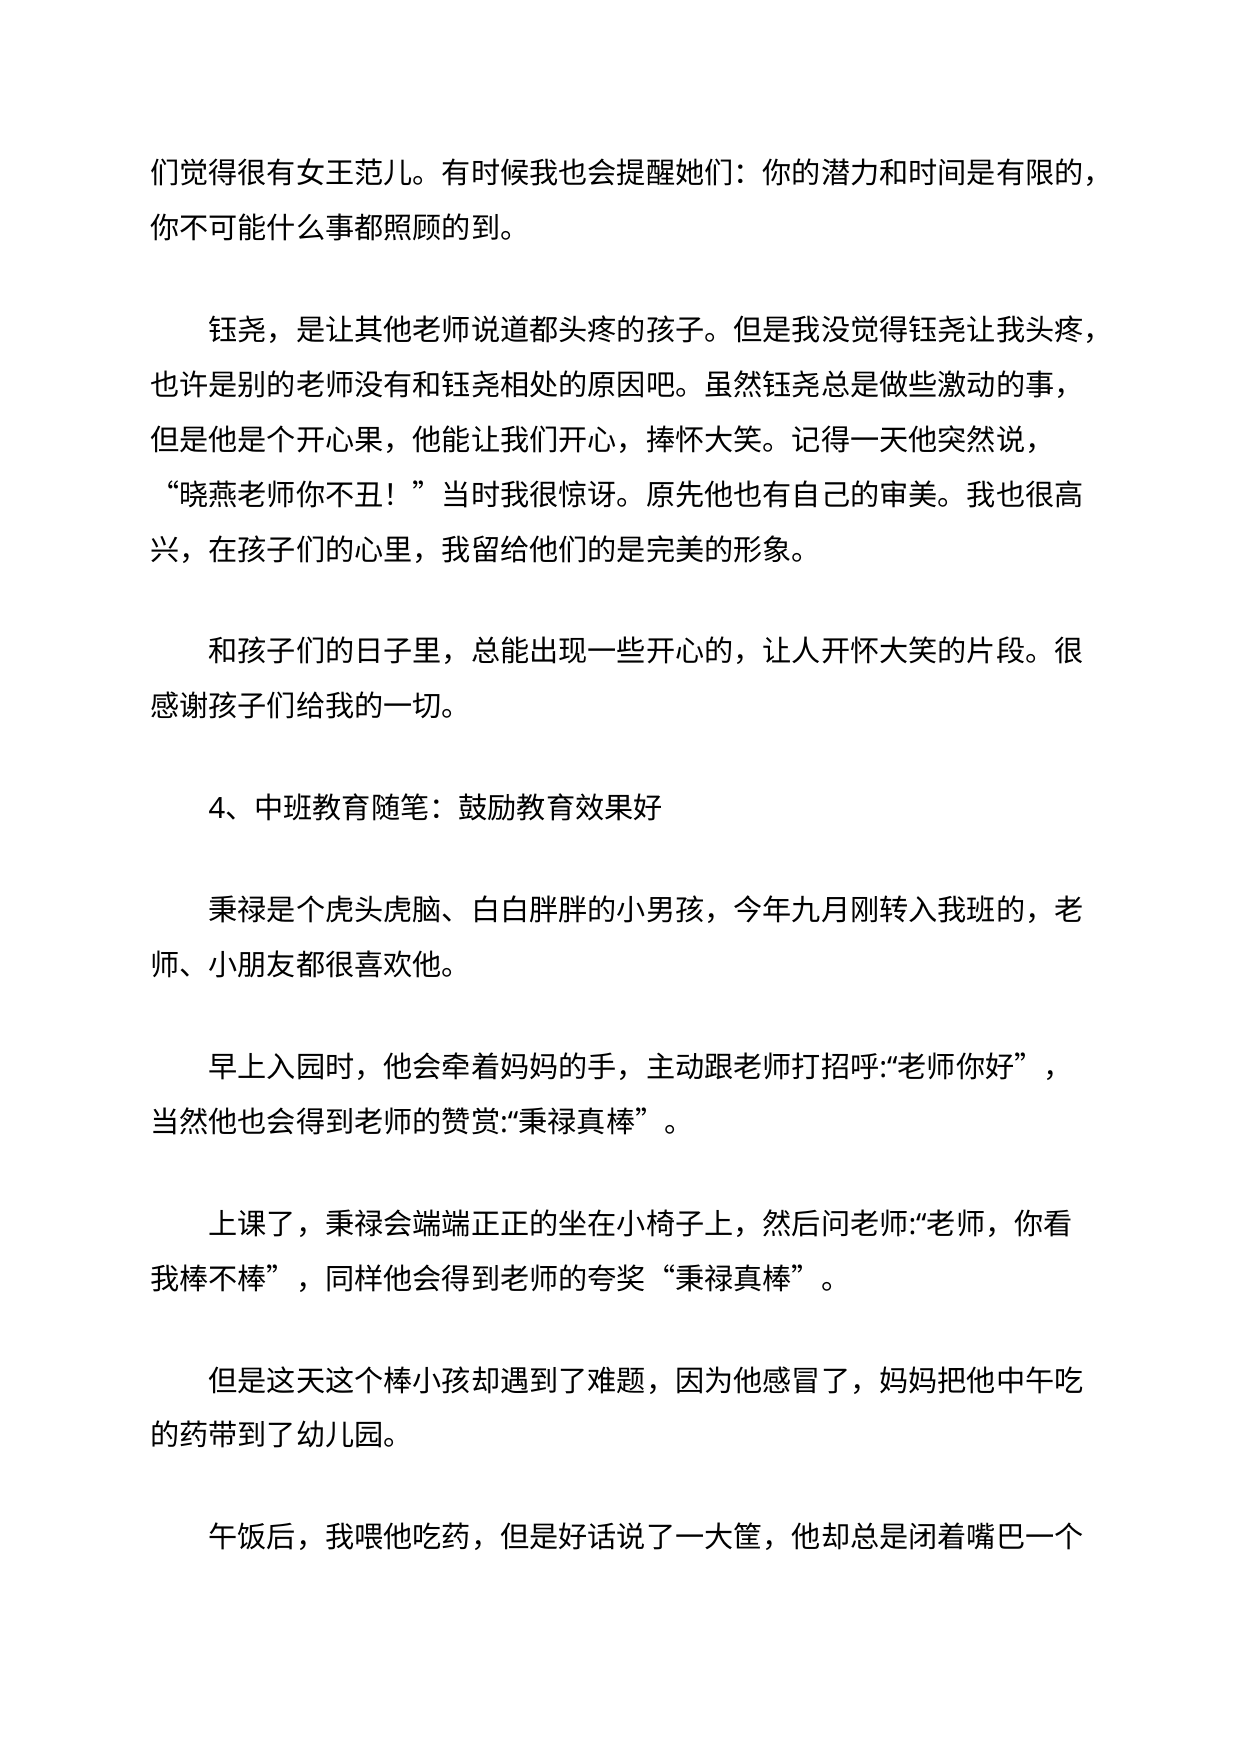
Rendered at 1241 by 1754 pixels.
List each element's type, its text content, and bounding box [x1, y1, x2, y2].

text 4、中班教育随笔：鼓励教育效果好 [150, 785, 1090, 827]
text 早上入园时，他会牵着妈妈的手，主动跟老师打招呼:“老师你好”，当然他也会得到老师的赞赏:“秉禄真棒”。 [150, 1043, 1090, 1141]
text 钰尧，是让其他老师说道都头疼的孩子。但是我没觉得钰尧让我头疼，也许是别的老师没有和钰尧相处的原因吧。虽然钰尧总是做些激动的事，但是他是个开心果，他能让我们开心，捧怀大笑。记得一天他突然说，“晓燕老师你不丑！”当时我很惊讶。原先他也有自己的审美。我也很高兴，在孩子们的心里，我留给他们的是完美的形象。 [150, 307, 1090, 568]
text 秉禄是个虎头虎脑、白白胖胖的小男孩，今年九月刚转入我班的，老师、小朋友都很喜欢他。 [150, 887, 1090, 984]
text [150, 150, 1090, 247]
text 和孩子们的日子里，总能出现一些开心的，让人开怀大笑的片段。很感谢孩子们给我的一切。 [150, 628, 1090, 725]
text 上课了，秉禄会端端正正的坐在小椅子上，然后问老师:“老师，你看我棒不棒”，同样他会得到老师的夸奖“秉禄真棒”。 [150, 1200, 1090, 1298]
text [150, 1514, 1090, 1556]
text 但是这天这个棒小孩却遇到了难题，因为他感冒了，妈妈把他中午吃的药带到了幼儿园。 [150, 1357, 1090, 1454]
